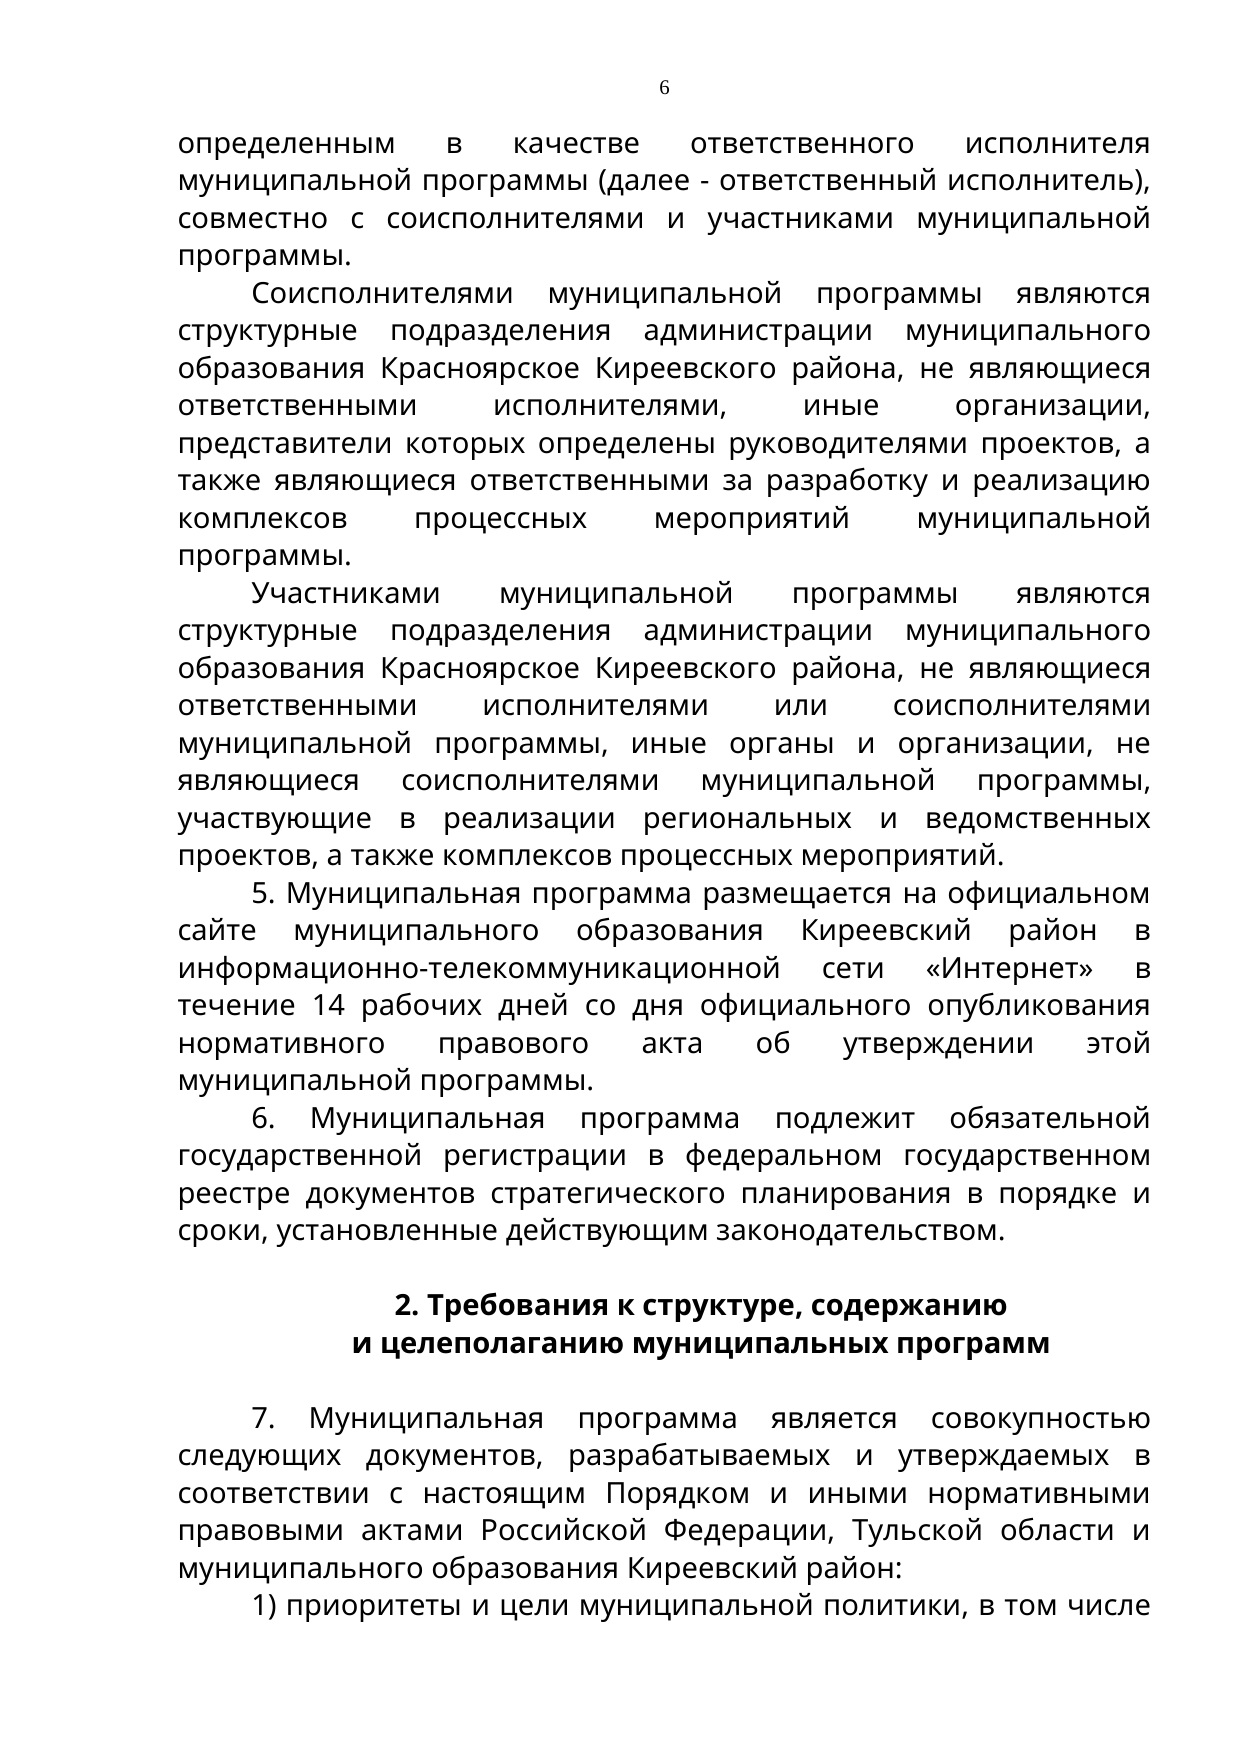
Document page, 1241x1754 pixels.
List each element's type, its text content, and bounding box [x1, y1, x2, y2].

text Соисполнителями муниципальной программы являются структурные подразделения администрации муниципального образования Красноярское Киреевского района, не являющиеся ответственными исполнителями, иные организации, представители которых определены руководителями проектов, а также являющиеся ответственными за разработку и реализацию комплексов процессных мероприятий муниципальной программы. [177, 273, 1152, 573]
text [177, 123, 1152, 273]
text 6. Муниципальная программа подлежит обязательной государственной регистрации в федеральном государственном реестре документов стратегического планирования в порядке и сроки, установленные действующим законодательством. [177, 1098, 1152, 1248]
text 7. Муниципальная программа является совокупностью следующих документов, разрабатываемых и утверждаемых в соответствии с настоящим Порядком и иными нормативными правовыми актами Российской Федерации, Тульской области и муниципального образования Киреевский район: [177, 1398, 1152, 1586]
title 2. Требования к структуре, содержанию [177, 1286, 1152, 1323]
text 5. Муниципальная программа размещается на официальном сайте муниципального образования Киреевский район в информационно-телекоммуникационной сети «Интернет» в течение 14 рабочих дней со дня официального опубликования нормативного правового акта об утверждении этой муниципальной программы. [177, 873, 1152, 1098]
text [177, 1586, 1152, 1623]
title и целеполаганию муниципальных программ [177, 1323, 1152, 1361]
text Участниками муниципальной программы являются структурные подразделения администрации муниципального образования Красноярское Киреевского района, не являющиеся ответственными исполнителями или соисполнителями муниципальной программы, иные органы и организации, не являющиеся соисполнителями муниципальной программы, участвующие в реализации региональных и ведомственных проектов, а также комплексов процессных мероприятий. [177, 573, 1152, 873]
